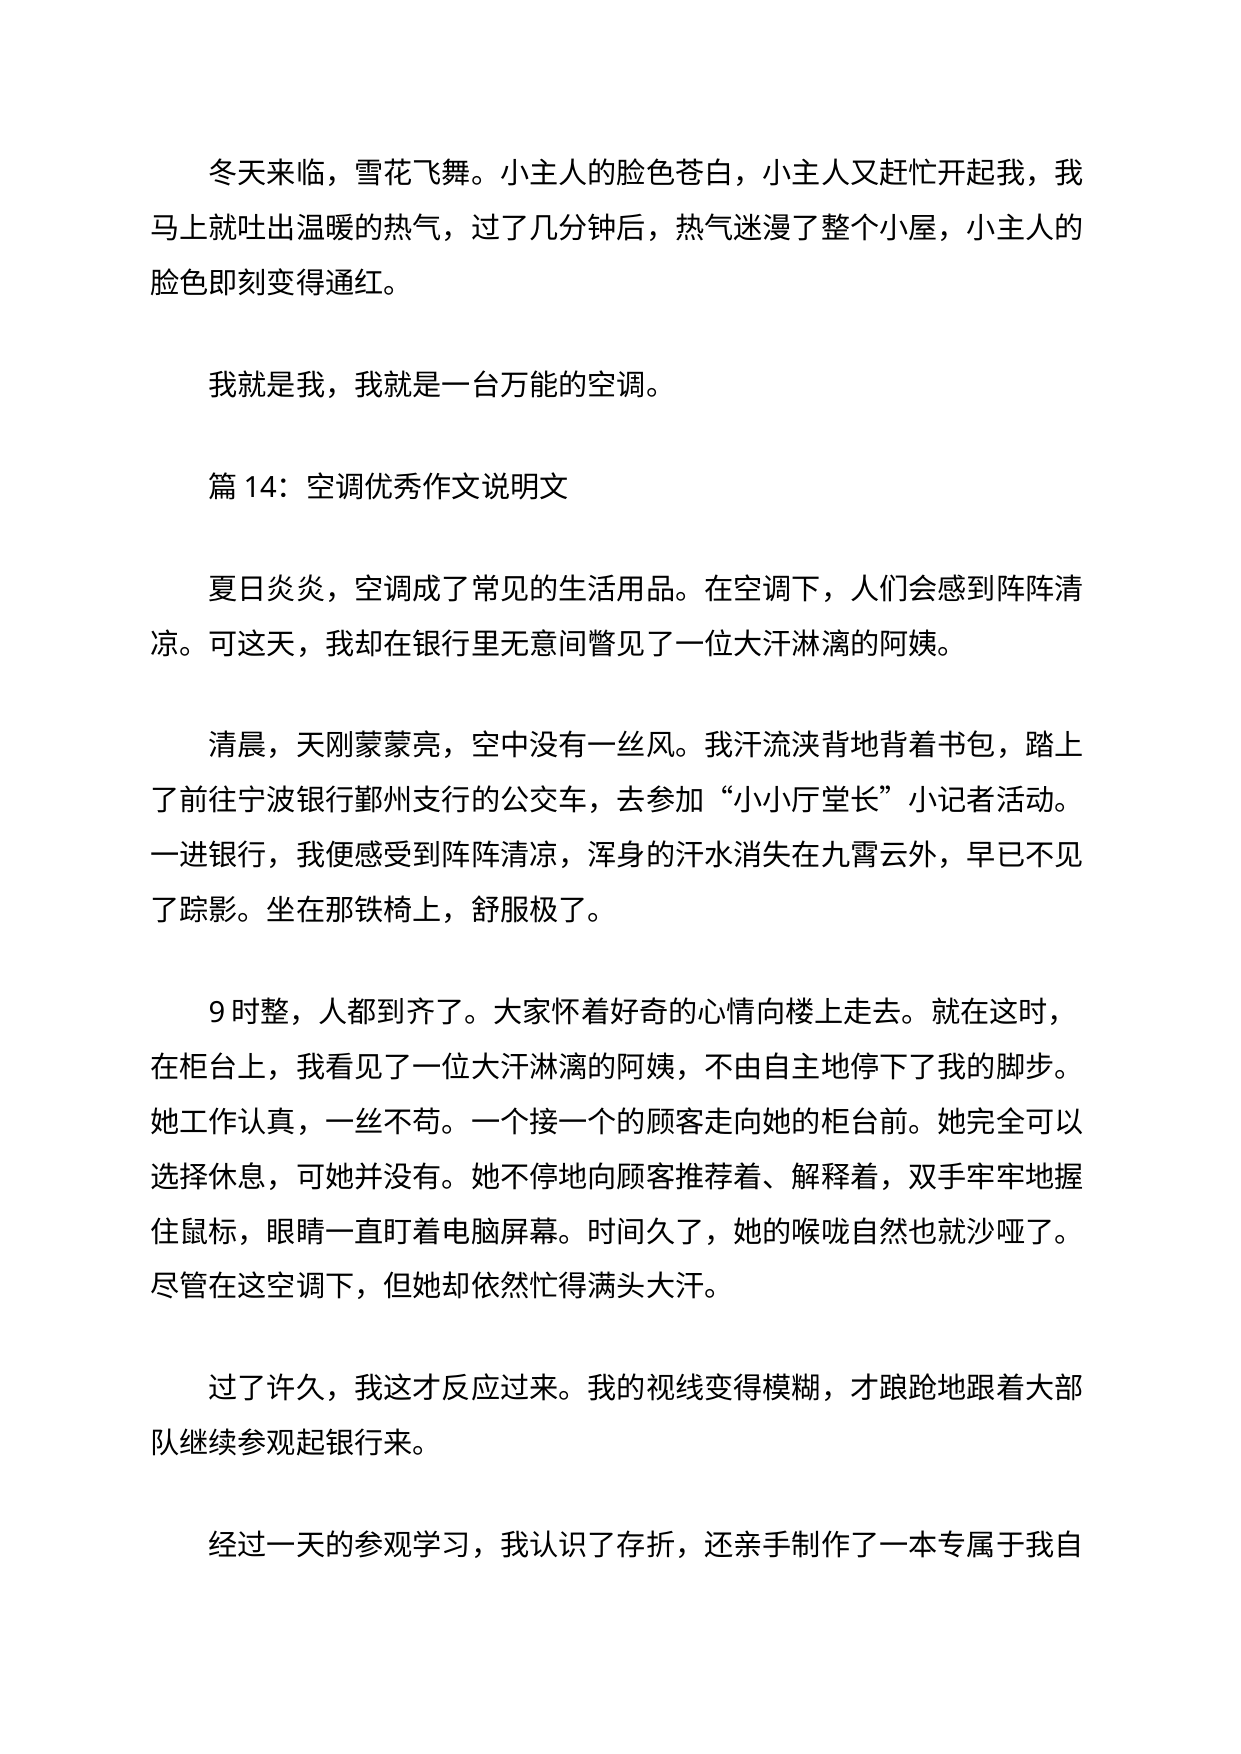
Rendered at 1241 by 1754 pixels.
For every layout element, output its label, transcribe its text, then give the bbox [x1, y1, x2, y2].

text 夏日炎炎，空调成了常见的生活用品。在空调下，人们会感到阵阵清凉。可这天，我却在银行里无意间瞥见了一位大汗淋漓的阿姨。 [150, 565, 1090, 662]
text 过了许久，我这才反应过来。我的视线变得模糊，才踉跄地跟着大部队继续参观起银行来。 [150, 1365, 1090, 1462]
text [150, 1521, 1090, 1564]
text 我就是我，我就是一台万能的空调。 [150, 362, 1090, 404]
text 9时整，人都到齐了。大家怀着好奇的心情向楼上走去。就在这时，在柜台上，我看见了一位大汗淋漓的阿姨，不由自主地停下了我的脚步。她工作认真，一丝不苟。一个接一个的顾客走向她的柜台前。她完全可以选择休息，可她并没有。她不停地向顾客推荐着、解释着，双手牢牢地握住鼠标，眼睛一直盯着电脑屏幕。时间久了，她的喉咙自然也就沙哑了。尽管在这空调下，但她却依然忙得满头大汗。 [150, 988, 1090, 1305]
text 冬天来临，雪花飞舞。小主人的脸色苍白，小主人又赶忙开起我，我马上就吐出温暖的热气，过了几分钟后，热气迷漫了整个小屋，小主人的脸色即刻变得通红。 [150, 150, 1090, 302]
text 清晨，天刚蒙蒙亮，空中没有一丝风。我汗流浃背地背着书包，踏上了前往宁波银行鄞州支行的公交车，去参加“小小厅堂长”小记者活动。一进银行，我便感受到阵阵清凉，浑身的汗水消失在九霄云外，早已不见了踪影。坐在那铁椅上，舒服极了。 [150, 722, 1090, 929]
text 篇14：空调优秀作文说明文 [150, 463, 1090, 506]
